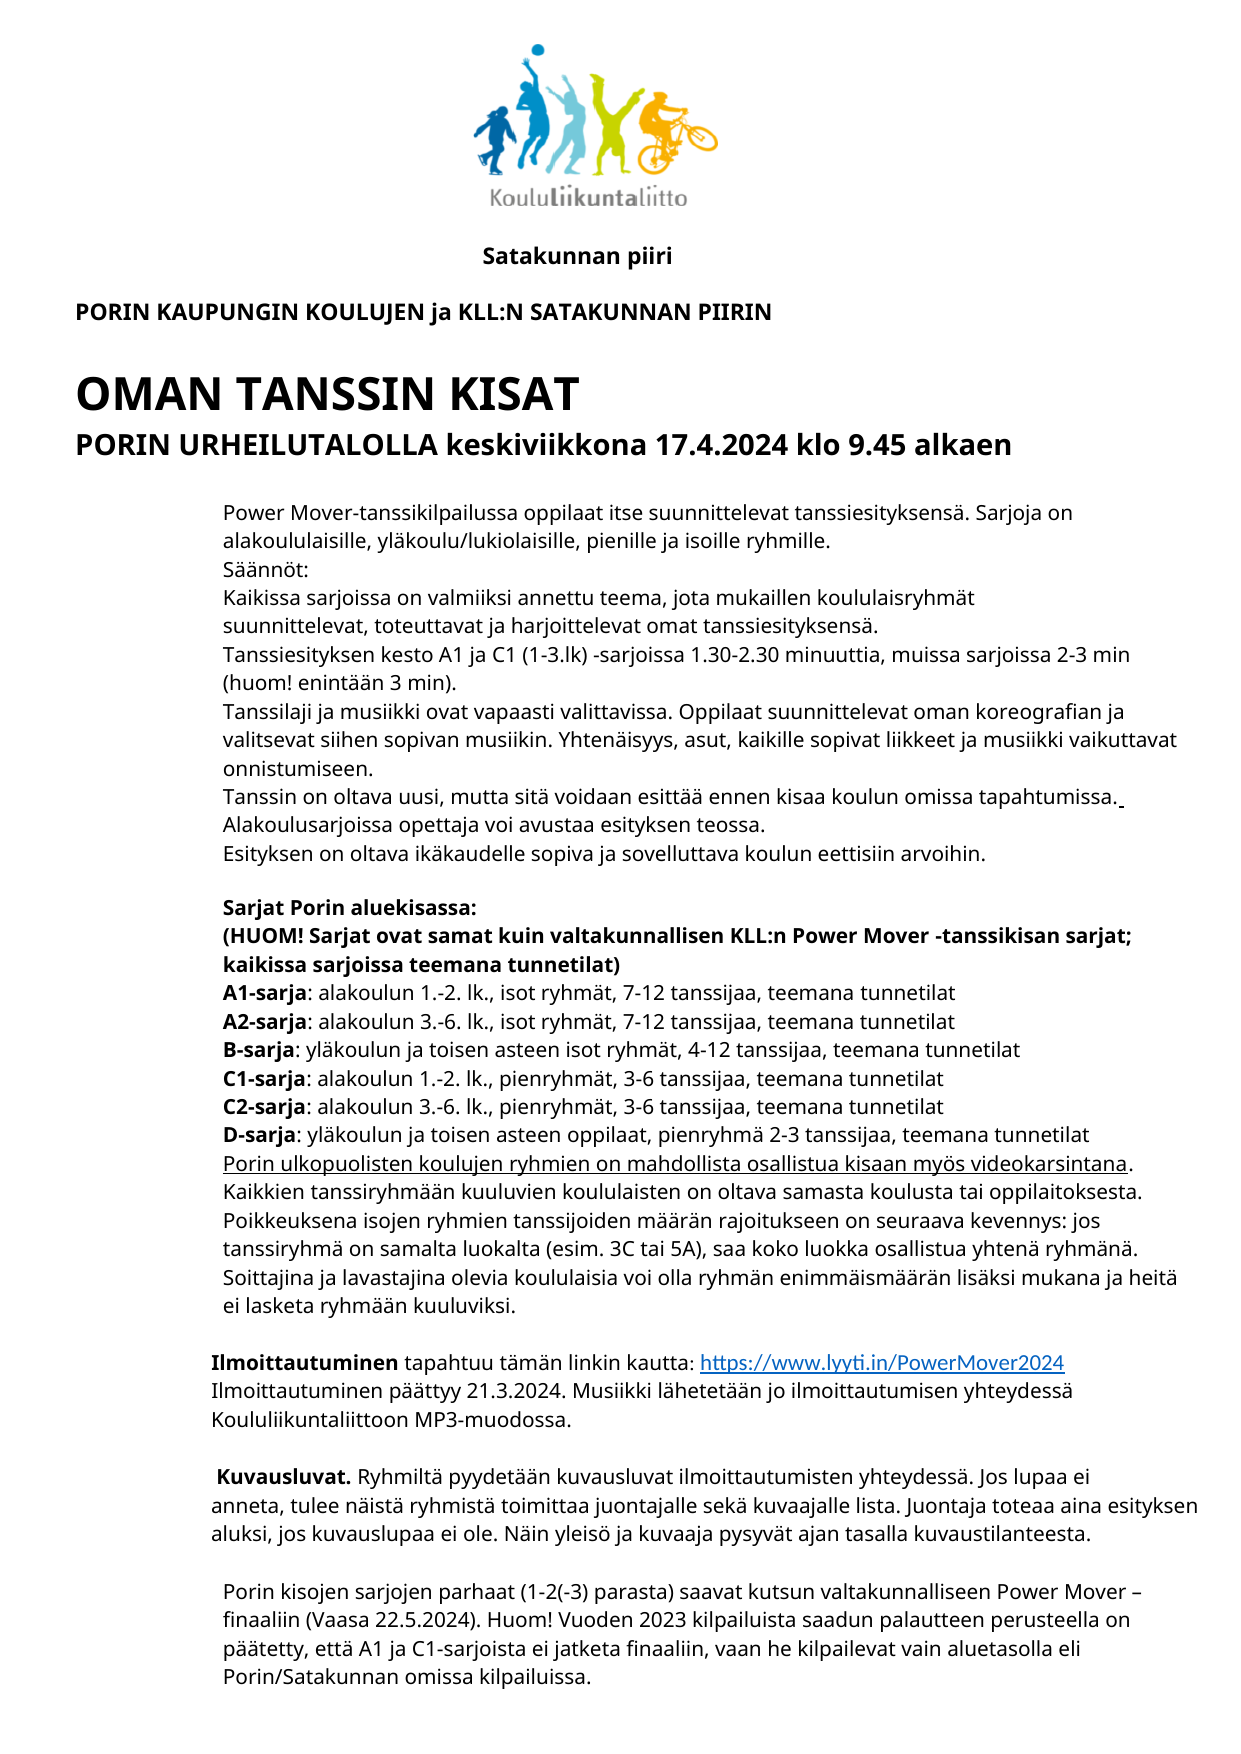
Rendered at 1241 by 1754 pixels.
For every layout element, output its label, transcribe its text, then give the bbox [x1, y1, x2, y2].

text C2-sarja: alakoulun 3.-6. lk., pienryhmät, 3-6 tanssijaa, teemana tunnetilat [75, 1092, 1181, 1121]
text Kuvausluvat. Ryhmiltä pyydetään kuvausluvat ilmoittautumisten yhteydessä. Jos lupaa ei anneta, tulee näistä ryhmistä toimittaa juontajalle sekä kuvaajalle lista. Juontaja toteaa aina esityksen aluksi, jos kuvauslupaa ei ole. Näin yleisö ja kuvaaja pysyvät ajan tasalla kuvaustilanteesta. [211, 1462, 1211, 1548]
text Tanssilaji ja musiikki ovat vapaasti valittavissa. Oppilaat suunnittelevat oman koreografian ja valitsevat siihen sopivan musiikin. Yhtenäisyys, asut, kaikille sopivat liikkeet ja musiikki vaikuttavat onnistumiseen. [75, 697, 1181, 782]
text OMAN TANSSIN KISAT [75, 362, 1211, 424]
text C1-sarja: alakoulun 1.-2. lk., pienryhmät, 3-6 tanssijaa, teemana tunnetilat [75, 1064, 1181, 1092]
text B-sarja: yläkoulun ja toisen asteen isot ryhmät, 4-12 tanssijaa, teemana tunnetilat [75, 1035, 1181, 1064]
text Säännöt: [75, 555, 1181, 583]
text Kaikissa sarjoissa on valmiiksi annettu teema, jota mukaillen koululaisryhmät [75, 583, 1181, 612]
text Ilmoittautuminen tapahtuu tämän linkin kautta: https://www.lyyti.in/PowerMover2024 [211, 1348, 1211, 1376]
text Esityksen on oltava ikäkaudelle sopiva ja sovelluttava koulun eettisiin arvoihin. [75, 839, 1181, 867]
text Tanssiesityksen kesto A1 ja C1 (1-3.lk) -sarjoissa 1.30-2.30 minuuttia, muissa sarjoissa 2-3 min (huom! enintään 3 min). [75, 640, 1181, 697]
text Tanssin on oltava uusi, mutta sitä voidaan esittää ennen kisaa koulun omissa tapahtumissa. Alakoulusarjoissa opettaja voi avustaa esityksen teossa. [75, 782, 1181, 839]
text Satakunnan piiri [347, 239, 1211, 271]
text Sarjat Porin aluekisassa: [75, 893, 1181, 921]
text D-sarja: yläkoulun ja toisen asteen oppilaat, pienryhmä 2-3 tanssijaa, teemana tunnetilat [75, 1121, 1181, 1149]
text Kaikkien tanssiryhmään kuuluvien koululaisten on oltava samasta koulusta tai oppilaitoksesta. Poikkeuksena isojen ryhmien tanssijoiden määrän rajoitukseen on seuraava kevennys: jos tanssiryhmä on samalta luokalta (esim. 3C tai 5A), saa koko luokka osallistua yhtenä ryhmänä. Soittajina ja lavastajina olevia koululaisia voi olla ryhmän enimmäismäärän lisäksi mukana ja heitä ei lasketa ryhmään kuuluviksi. [75, 1177, 1181, 1319]
text Ilmoittautuminen päättyy 21.3.2024. Musiikki lähetetään jo ilmoittautumisen yhteydessä Koululiikuntaliittoon MP3-muodossa. [211, 1376, 1211, 1433]
text Power Mover-tanssikilpailussa oppilaat itse suunnittelevat tanssiesityksensä. Sarjoja on alakoululaisille, yläkoulu/lukiolaisille, pienille ja isoille ryhmille. [75, 498, 1181, 555]
picture [473, 44, 718, 206]
text suunnittelevat, toteuttavat ja harjoittelevat omat tanssiesityksensä. [75, 612, 1181, 640]
text PORIN KAUPUNGIN KOULUJEN ja KLL:N SATAKUNNAN PIIRIN [75, 296, 1211, 328]
text A1-sarja: alakoulun 1.-2. lk., isot ryhmät, 7-12 tanssijaa, teemana tunnetilat [75, 978, 1181, 1007]
text Porin kisojen sarjojen parhaat (1-2(-3) parasta) saavat kutsun valtakunnalliseen Power Mover –finaaliin (Vaasa 22.5.2024). Huom! Vuoden 2023 kilpailuista saadun palautteen perusteella on päätetty, että A1 ja C1-sarjoista ei jatketa finaaliin, vaan he kilpailevat vain aluetasolla eli Porin/Satakunnan omissa kilpailuissa. [75, 1577, 1181, 1691]
text A2-sarja: alakoulun 3.-6. lk., isot ryhmät, 7-12 tanssijaa, teemana tunnetilat [75, 1007, 1181, 1035]
text (HUOM! Sarjat ovat samat kuin valtakunnallisen KLL:n Power Mover -tanssikisan sarjat; kaikissa sarjoissa teemana tunnetilat) [75, 921, 1181, 978]
text Porin ulkopuolisten koulujen ryhmien on mahdollista osallistua kisaan myös videokarsintana. [75, 1149, 1181, 1177]
text PORIN URHEILUTALOLLA keskiviikkona 17.4.2024 klo 9.45 alkaen [75, 424, 1211, 464]
